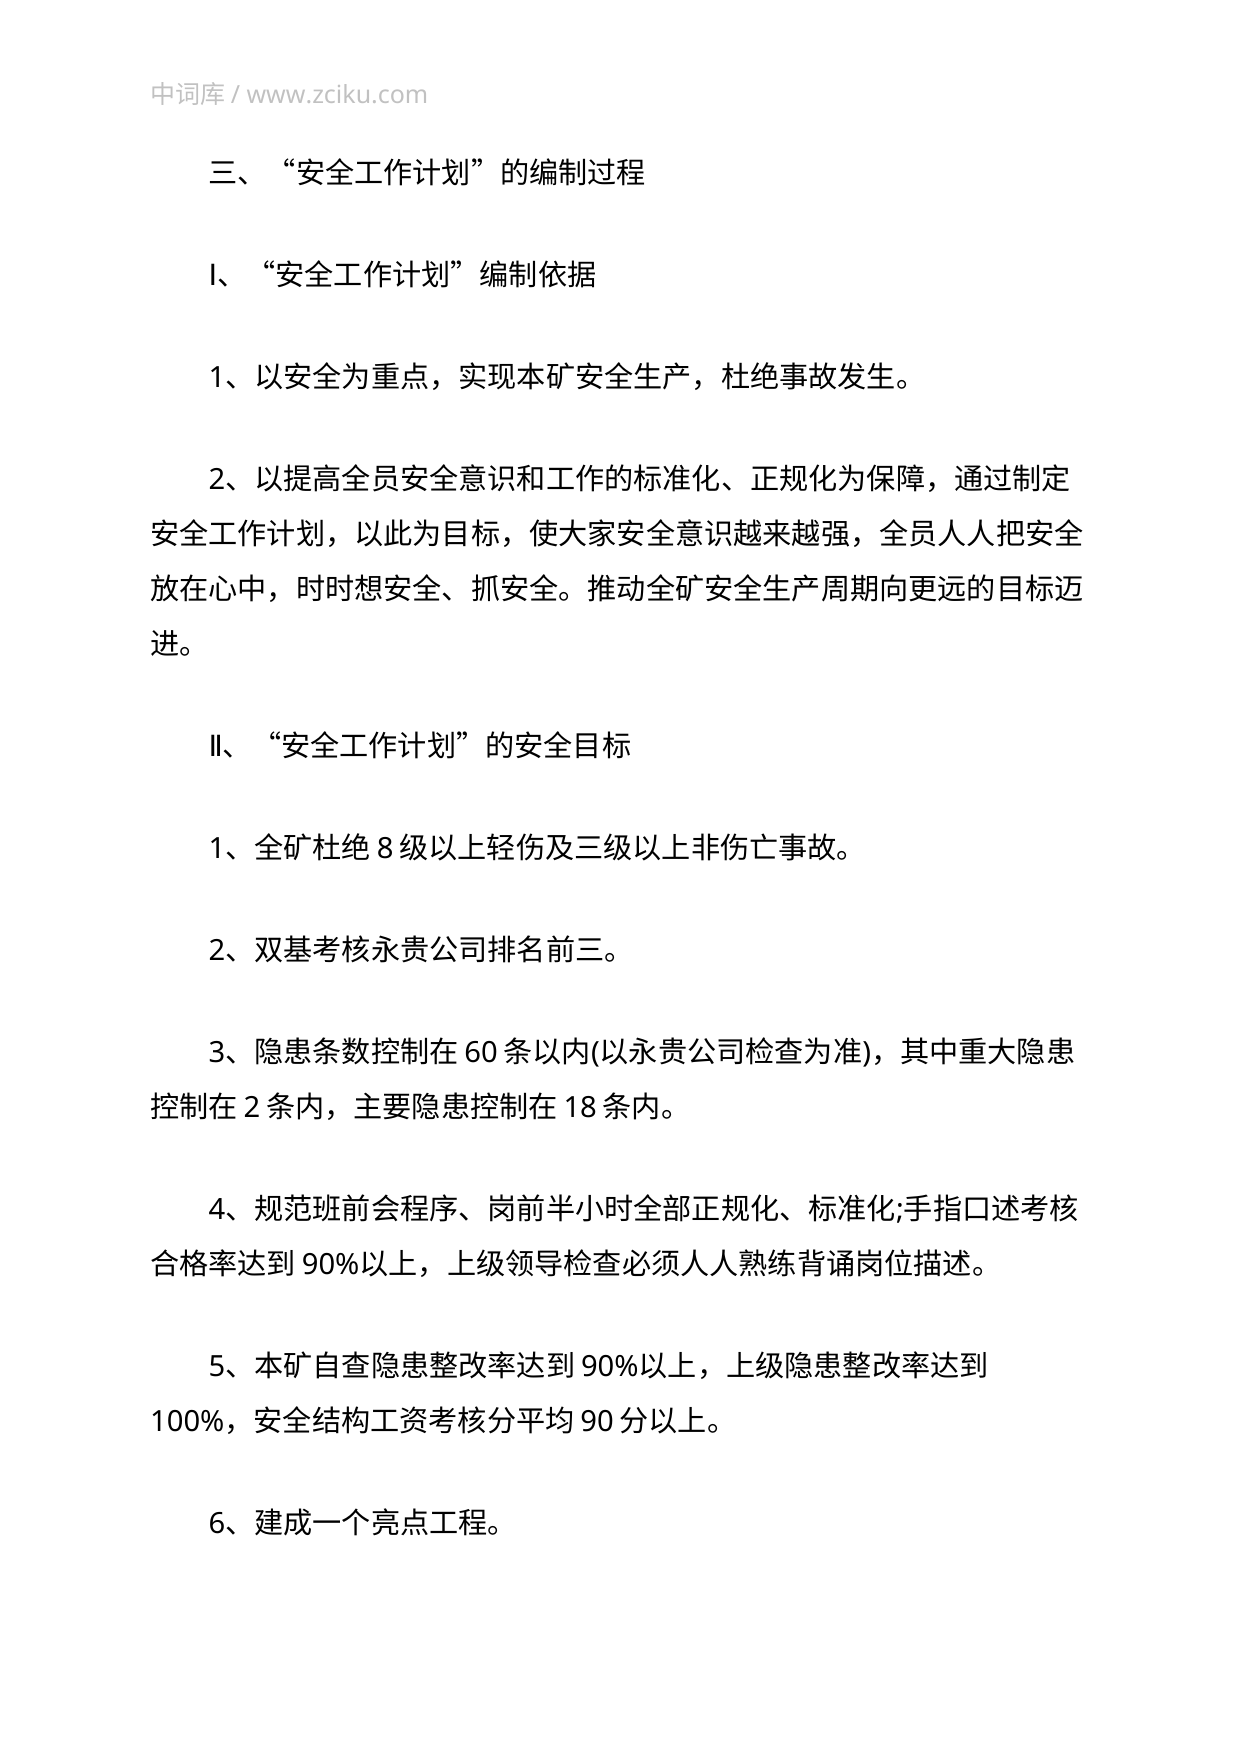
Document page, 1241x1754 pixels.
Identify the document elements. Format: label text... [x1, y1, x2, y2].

text 4、规范班前会程序、岗前半小时全部正规化、标准化;手指口述考核合格率达到90%以上，上级领导检查必须人人熟练背诵岗位描述。 [150, 1185, 1090, 1283]
text Ⅰ、“安全工作计划”编制依据 [150, 252, 1090, 294]
text 三、“安全工作计划”的编制过程 [150, 150, 1090, 192]
text 3、隐患条数控制在60条以内(以永贵公司检查为准)，其中重大隐患控制在2条内，主要隐患控制在18条内。 [150, 1028, 1090, 1126]
text 2、双基考核永贵公司排名前三。 [150, 926, 1090, 969]
text 6、建成一个亮点工程。 [150, 1499, 1090, 1542]
text Ⅱ、“安全工作计划”的安全目标 [150, 722, 1090, 765]
text 1、以安全为重点，实现本矿安全生产，杜绝事故发生。 [150, 354, 1090, 396]
text 5、本矿自查隐患整改率达到90%以上，上级隐患整改率达到100%，安全结构工资考核分平均90分以上。 [150, 1342, 1090, 1439]
text 1、全矿杜绝8级以上轻伤及三级以上非伤亡事故。 [150, 824, 1090, 867]
text 2、以提高全员安全意识和工作的标准化、正规化为保障，通过制定安全工作计划，以此为目标，使大家安全意识越来越强，全员人人把安全放在心中，时时想安全、抓安全。推动全矿安全生产周期向更远的目标迈进。 [150, 456, 1090, 663]
